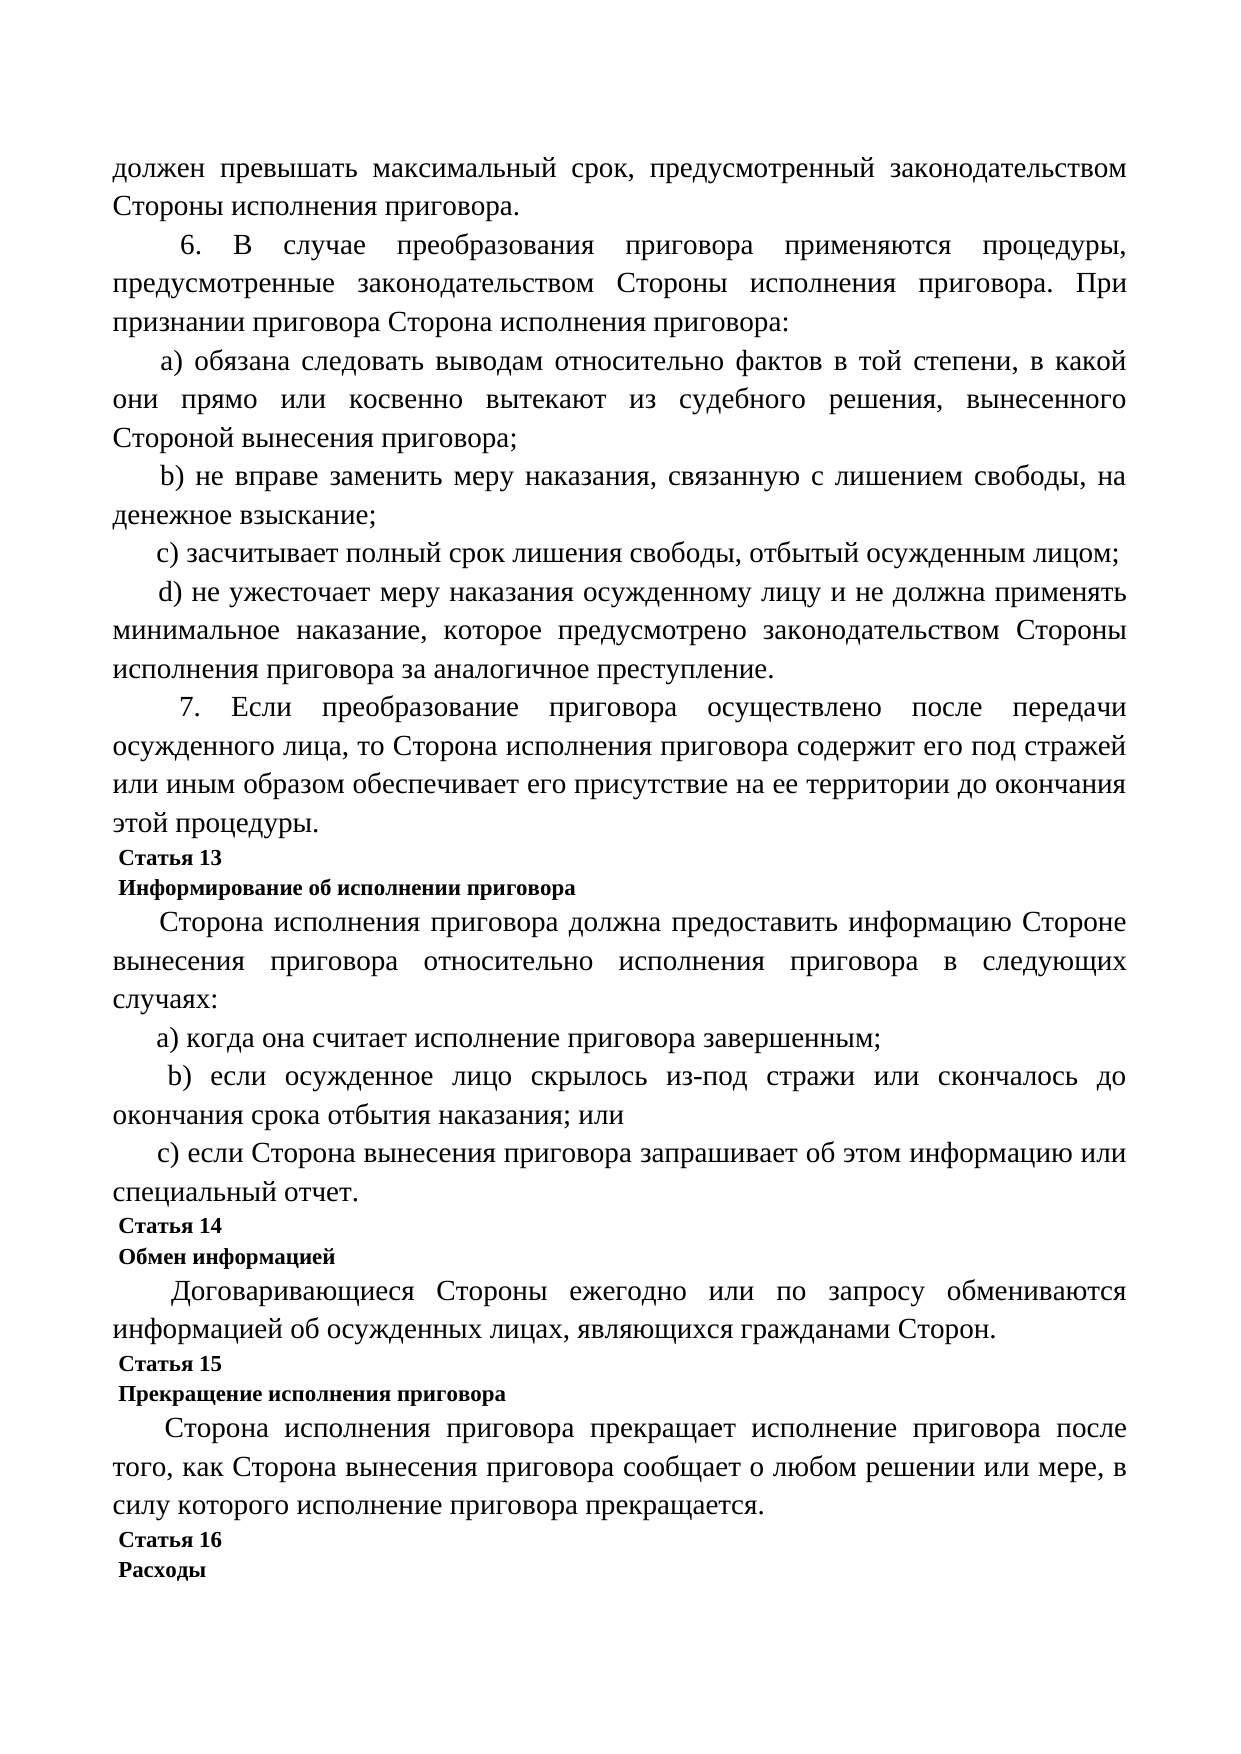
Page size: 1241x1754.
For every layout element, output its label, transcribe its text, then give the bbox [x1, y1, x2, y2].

text 7. Если преобразование приговора осуществлено после передачи осужденного лица, то Сторона исполнения приговора содержит его под стражей или иным образом обеспечивает его присутствие на ее территории до окончания этой процедуры. [112, 689, 1128, 839]
text Договаривающиеся Стороны ежегодно или по запросу обмениваются информацией об осужденных лицах, являющихся гражданами Сторон. [112, 1273, 1128, 1345]
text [112, 150, 1128, 222]
text 6. В случае преобразования приговора применяются процедуры, предусмотренные законодательством Стороны исполнения приговора. При признании приговора Сторона исполнения приговора: [112, 227, 1128, 338]
text c) если Сторона вынесения приговора запрашивает об этом информацию или специальный отчет. [112, 1135, 1128, 1207]
text Расходы [112, 1556, 1128, 1583]
text a) когда она считает исполнение приговора завершенным; [112, 1020, 1128, 1053]
text a) обязана следовать выводам относительно фактов в той степени, в какой они прямо или косвенно вытекают из судебного решения, вынесенного Стороной вынесения приговора; [112, 343, 1128, 453]
text Статья 16 [112, 1526, 1128, 1552]
text b) если осужденное лицо скрылось из-под стражи или скончалось до окончания срока отбытия наказания; или [112, 1058, 1128, 1130]
text Информирование об исполнении приговора [112, 874, 1128, 900]
text Статья 14 [112, 1212, 1128, 1239]
text Сторона исполнения приговора прекращает исполнение приговора после того, как Сторона вынесения приговора сообщает о любом решении или мере, в силу которого исполнение приговора прекращается. [112, 1410, 1128, 1521]
text d) не ужесточает меру наказания осужденному лицу и не должна применять минимальное наказание, которое предусмотрено законодательством Стороны исполнения приговора за аналогичное преступление. [112, 574, 1128, 684]
text Сторона исполнения приговора должна предоставить информацию Стороне вынесения приговора относительно исполнения приговора в следующих случаях: [112, 904, 1128, 1015]
text b) не вправе заменить меру наказания, связанную с лишением свободы, на денежное взыскание; [112, 458, 1128, 530]
text Статья 15 [112, 1350, 1128, 1376]
text Статья 13 [112, 844, 1128, 870]
text Обмен информацией [112, 1243, 1128, 1269]
text c) засчитывает полный срок лишения свободы, отбытый осужденным лицом; [112, 535, 1128, 569]
text Прекращение исполнения приговора [112, 1380, 1128, 1407]
